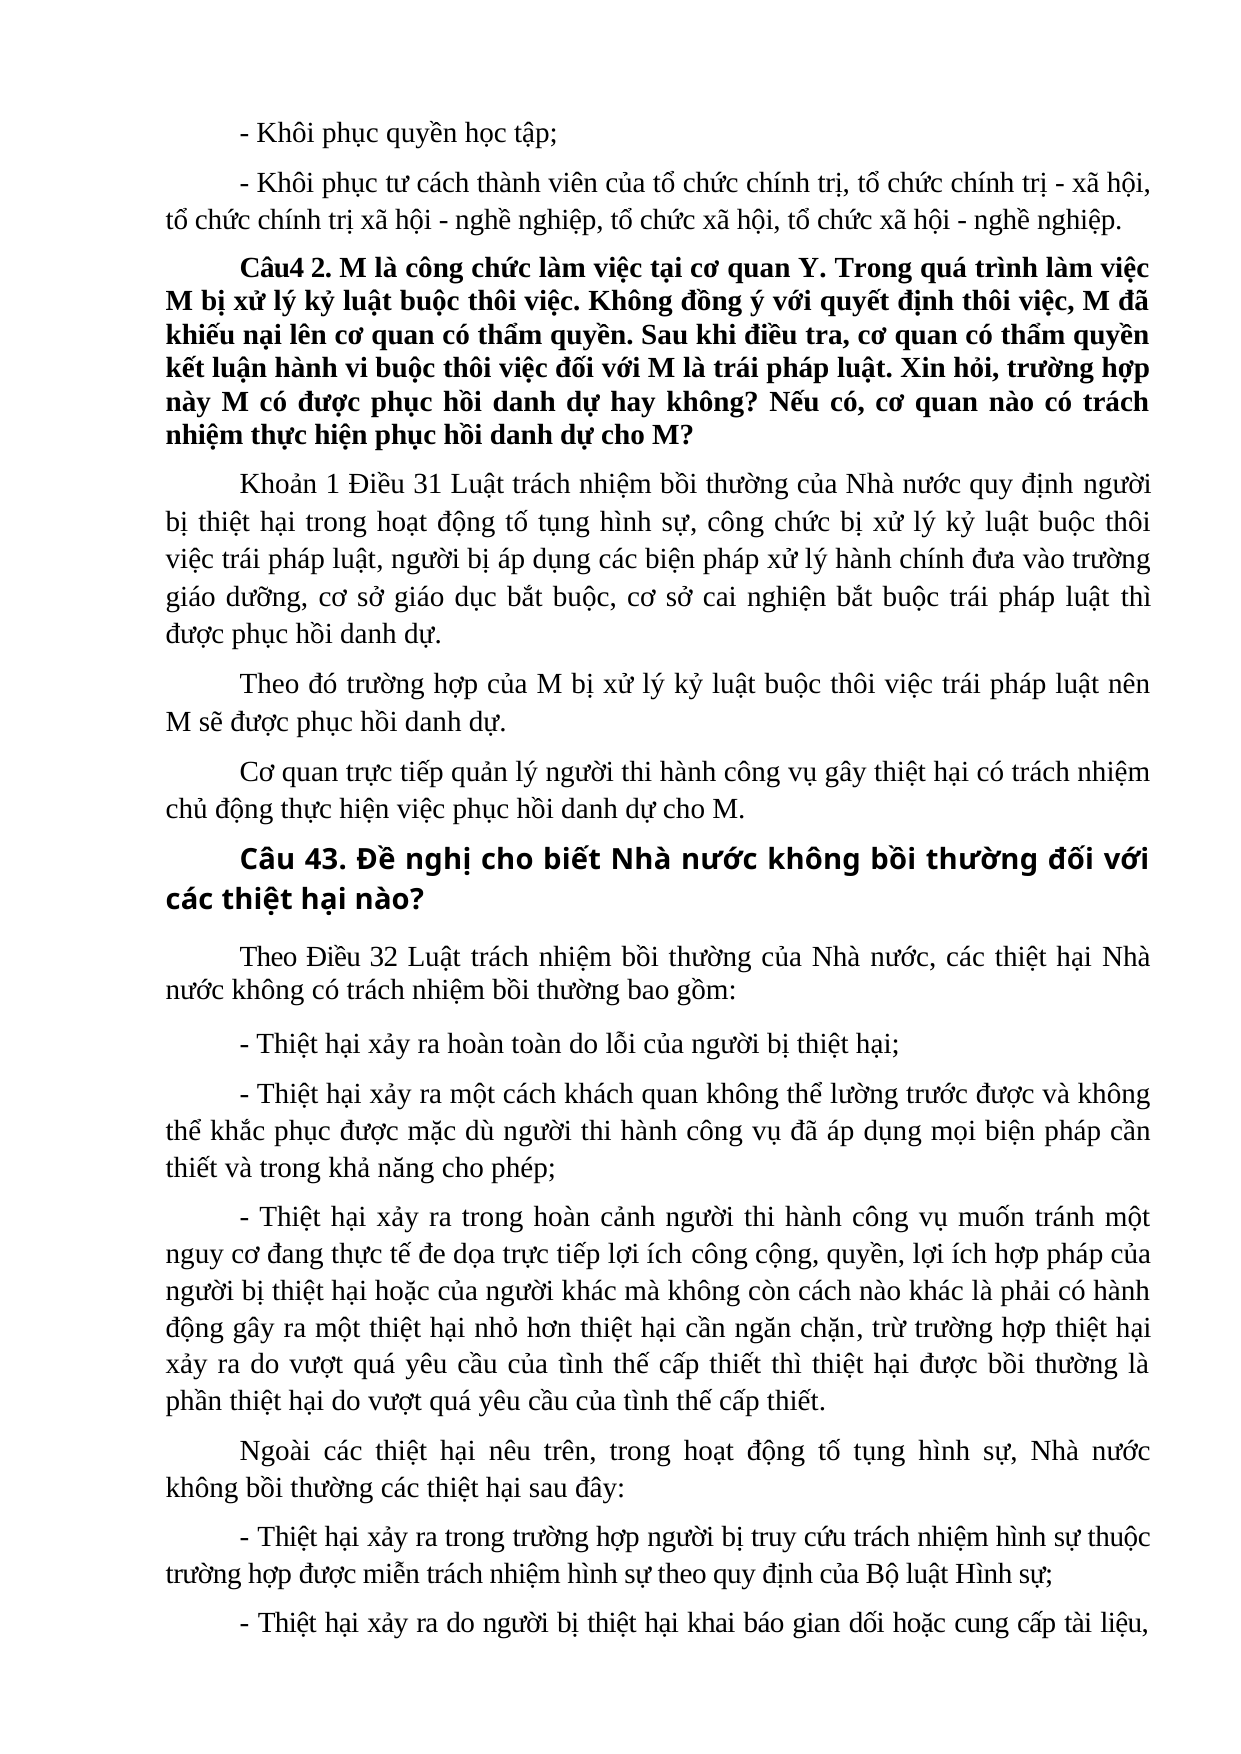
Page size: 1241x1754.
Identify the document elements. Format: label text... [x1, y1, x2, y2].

text - Thiệt hại xảy ra trong trường hợp người bị truy cứu trách nhiệm hình sự thuộc trường hợp được miễn trách nhiệm hình sự theo quy định của Bộ luật Hình sự; [165, 1519, 1152, 1589]
text - Thiệt hại xảy ra một cách khách quan không thể lường trước được và không thể khắc phục được mặc dù người thi hành công vụ đã áp dụng mọi biện pháp cần thiết và trong khả năng cho phép; [165, 1076, 1152, 1183]
text Theo Điều 32 Luật trách nhiệm bồi thường của Nhà nước, các thiệt hại Nhà nước không có trách nhiệm bồi thường bao gồm: [165, 939, 1152, 1006]
text - Thiệt hại xảy ra trong hoàn cảnh người thi hành công vụ muốn tránh một nguy cơ đang thực tế đe dọa trực tiếp lợi ích công cộng, quyền, lợi ích hợp pháp của người bị thiệt hại hoặc của người khác mà không còn cách nào khác là phải có hành động gây ra một thiệt hại nhỏ hơn thiệt hại cần ngăn chặn, trừ trường hợp thiệt hại xảy ra do vượt quá yêu cầu của tình thế cấp thiết thì thiệt hại được bồi thường là phần thiệt hại do vượt quá yêu cầu của tình thế cấp thiết. [165, 1199, 1152, 1417]
text - Khôi phục quyền học tập; [165, 112, 1152, 150]
text Theo đó trường hợp của M bị xử lý kỷ luật buộc thôi việc trái pháp luật nên M sẽ được phục hồi danh dự. [165, 663, 1152, 738]
text Câu 43. Đề nghị cho biết Nhà nước không bồi thường đối với các thiệt hại nào? [165, 838, 1152, 918]
text - Thiệt hại xảy ra hoàn toàn do lỗi của người bị thiệt hại; [165, 1027, 1152, 1060]
text Khoản 1 Điều 31 Luật trách nhiệm bồi thường của Nhà nước quy định người bị thiệt hại trong hoạt động tố tụng hình sự, công chức bị xử lý kỷ luật buộc thôi việc trái pháp luật, người bị áp dụng các biện pháp xử lý hành chính đưa vào trường giáo dưỡng, cơ sở giáo dục bắt buộc, cơ sở cai nghiện bắt buộc trái pháp luật thì được phục hồi danh dự. [165, 463, 1152, 651]
text - Khôi phục tư cách thành viên của tổ chức chính trị, tổ chức chính trị - xã hội, tổ chức chính trị xã hội - nghề nghiệp, tổ chức xã hội, tổ chức xã hội - nghề nghiệp. [165, 162, 1152, 237]
text Câu4 2. M là công chức làm việc tại cơ quan Y. Trong quá trình làm việc M bị xử lý kỷ luật buộc thôi việc. Không đồng ý với quyết định thôi việc, M đã khiếu nại lên cơ quan có thẩm quyền. Sau khi điều tra, cơ quan có thẩm quyền kết luận hành vi buộc thôi việc đối với M là trái pháp luật. Xin hỏi, trường hợp này M có được phục hồi danh dự hay không? Nếu có, cơ quan nào có trách nhiệm thực hiện phục hồi danh dự cho M? [165, 250, 1152, 451]
text Cơ quan trực tiếp quản lý người thi hành công vụ gây thiệt hại có trách nhiệm chủ động thực hiện việc phục hồi danh dự cho M. [165, 751, 1152, 826]
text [165, 1605, 1152, 1639]
text Ngoài các thiệt hại nêu trên, trong hoạt động tố tụng hình sự, Nhà nước không bồi thường các thiệt hại sau đây: [165, 1433, 1152, 1503]
